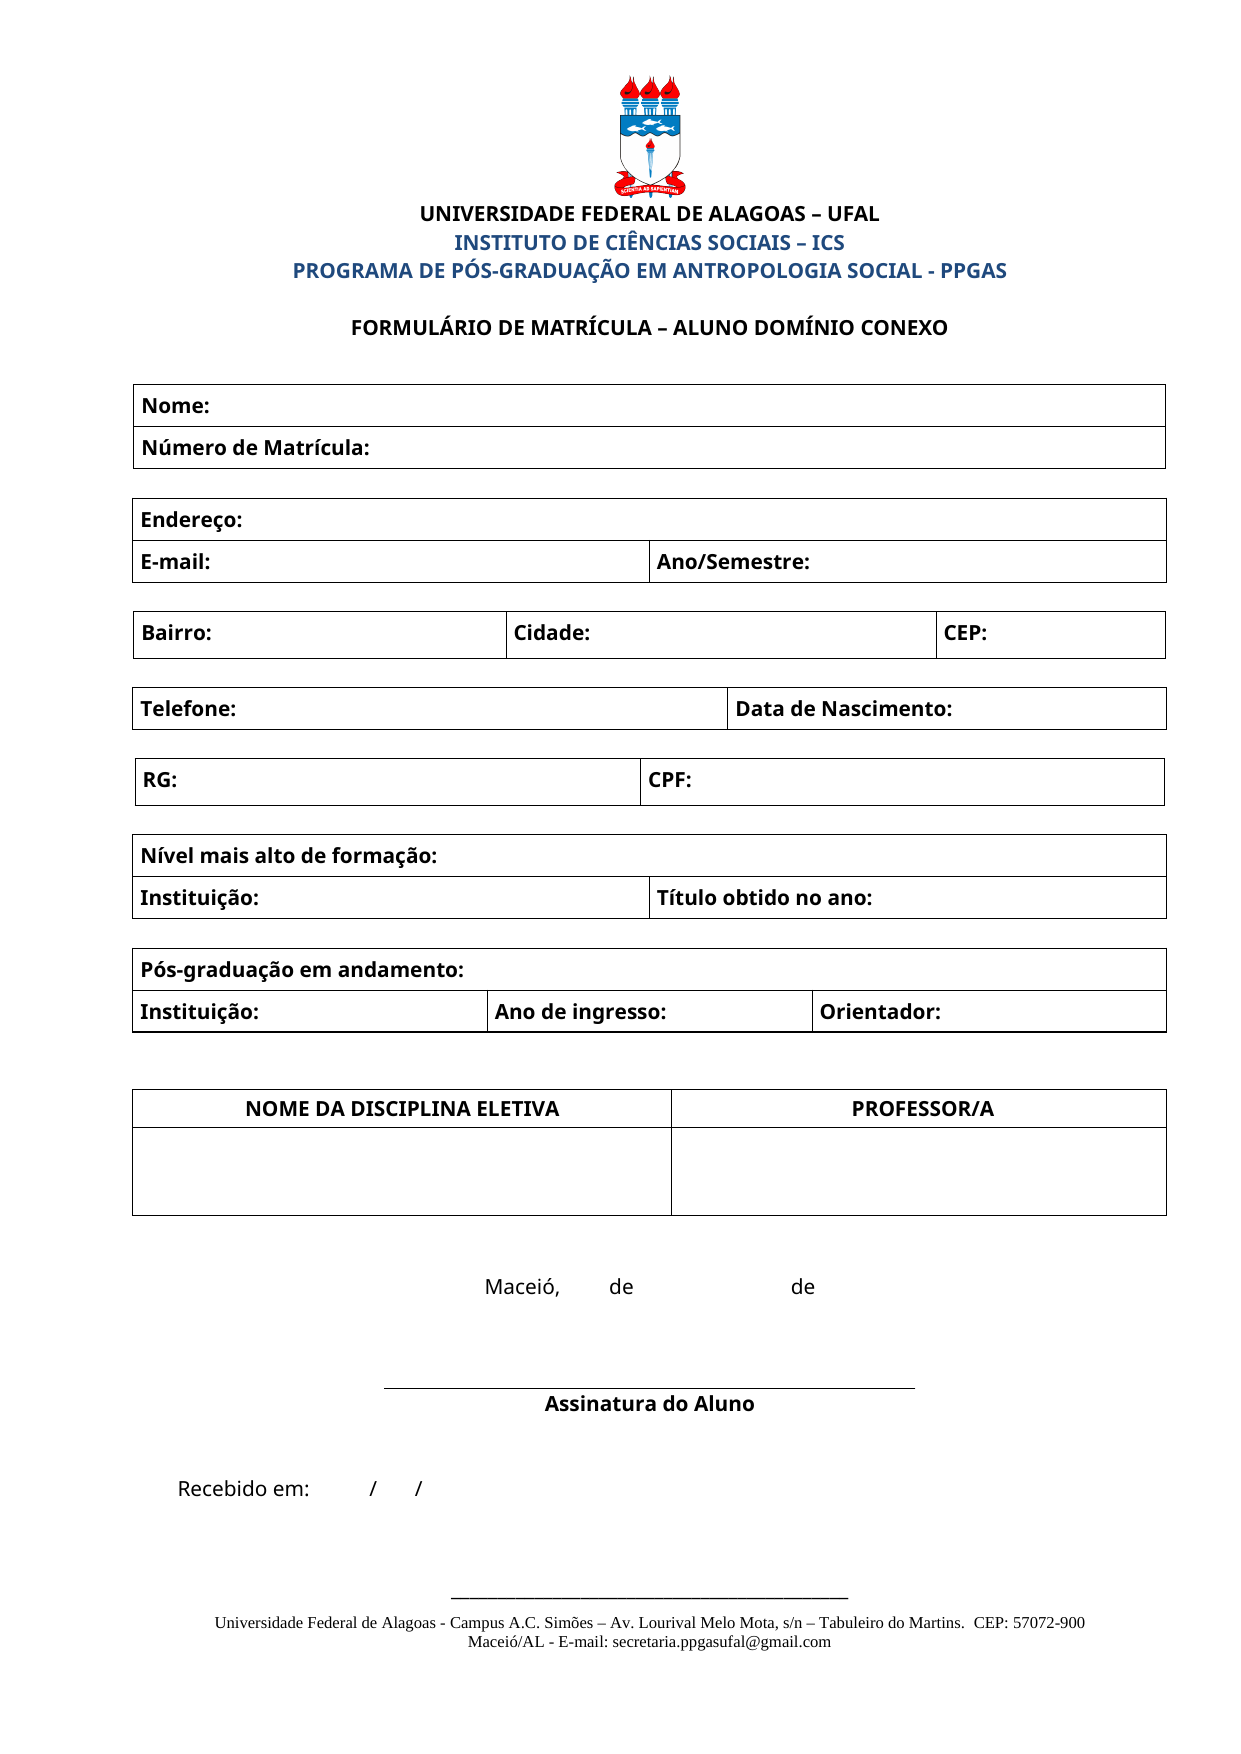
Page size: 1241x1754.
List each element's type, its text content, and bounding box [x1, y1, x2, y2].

table_header Bairro: [134, 612, 506, 657]
table_cell E-mail: [133, 541, 649, 582]
table_header Cidade: [507, 612, 936, 657]
table_header CEP: [937, 612, 1165, 657]
table_header NOME DA DISCIPLINA ELETIVA [133, 1090, 671, 1127]
table_header Telefone: [133, 688, 727, 729]
table_header CPF: [641, 759, 1164, 804]
table_header Nome: [134, 385, 1165, 426]
text FORMULÁRIO DE MATRÍCULA – ALUNO DOMÍNIO CONEXO [177, 313, 1122, 342]
table_cell Título obtido no ano: [650, 877, 1166, 918]
table_cell Instituição: [133, 991, 487, 1031]
table_header Nível mais alto de formação: [133, 835, 1166, 876]
table_cell Ano/Semestre: [650, 541, 1166, 582]
table_header PROFESSOR/A [672, 1090, 1166, 1127]
table_cell Número de Matrícula: [134, 427, 1165, 468]
text Maceió, de de [177, 1272, 1122, 1301]
table_cell Orientador: [813, 991, 1166, 1031]
table_cell Ano de ingresso: [488, 991, 812, 1031]
picture [612, 73, 687, 200]
text Recebido em: / / [177, 1474, 1176, 1503]
table_header Data de Nascimento: [728, 688, 1166, 729]
text Assinatura do Aluno [177, 1389, 1122, 1418]
table_header Endereço: [133, 499, 1166, 540]
table_header Pós-graduação em andamento: [133, 949, 1166, 989]
table_cell [672, 1128, 1166, 1214]
table_cell Instituição: [133, 877, 649, 918]
table_cell [133, 1128, 671, 1214]
table_header RG: [136, 759, 640, 804]
text ___________________________________________ [177, 1574, 1122, 1602]
